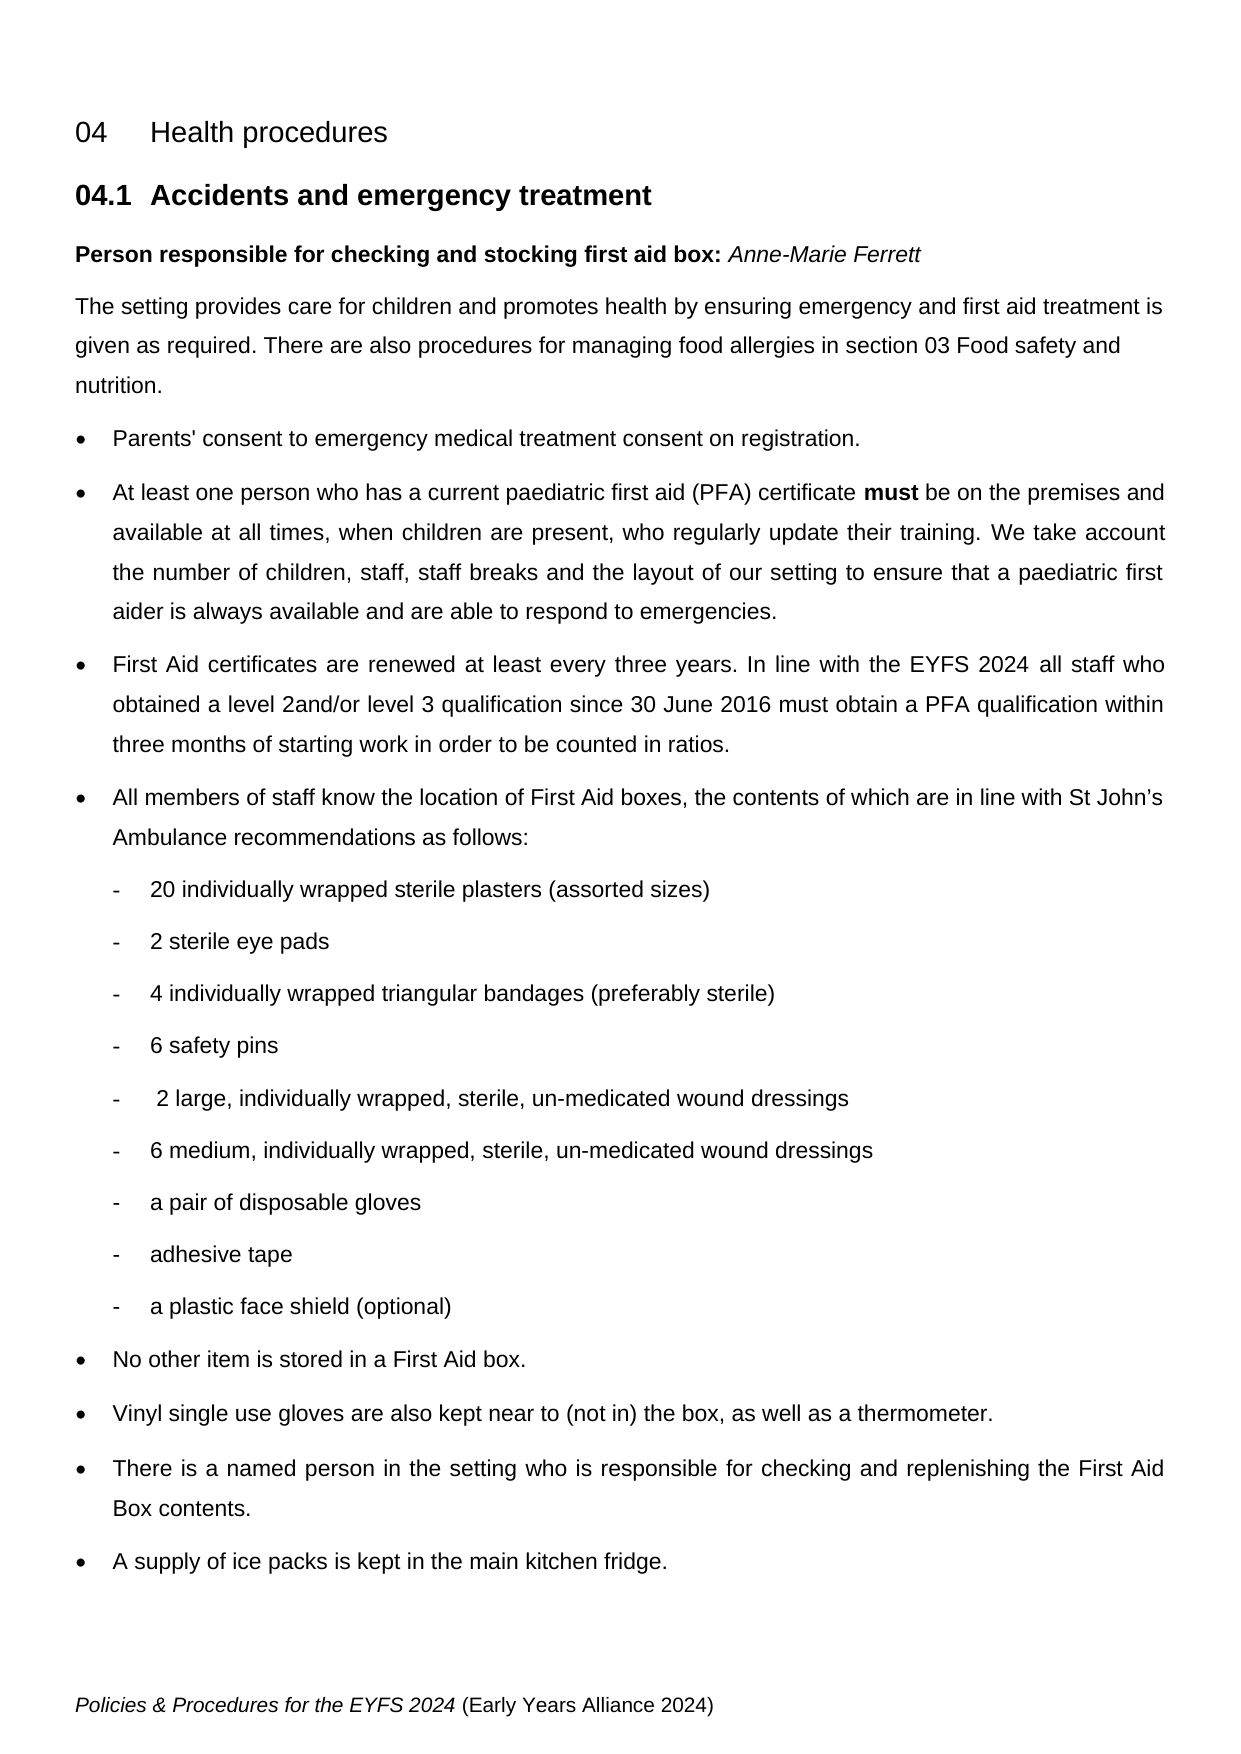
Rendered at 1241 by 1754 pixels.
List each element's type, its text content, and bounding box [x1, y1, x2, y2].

list There is a named person in the setting who is responsible for checking and replenishing the First Aid Box contents. [75, 1454, 1165, 1521]
list 4 individually wrapped triangular bandages (preferably sterile) [112, 980, 1165, 1007]
list First Aid certificates are renewed at least every three years. In line with the EYFS 2024 all staff who obtained a level 2and/or level 3 qualification since 30 June 2016 must obtain a PFA qualification within three months of starting work in order to be counted in ratios. [75, 650, 1165, 757]
list All members of staff know the location of First Aid boxes, the contents of which are in line with St John’s Ambulance recommendations as follows: [75, 783, 1165, 850]
list adhesive tape [112, 1241, 1165, 1267]
list At least one person who has a current paediatric first aid (PFA) certificate must be on the premises and available at all times, when children are present, who regularly update their training. We take account the number of children, staff, staff breaks and the layout of our setting to ensure that a paediatric first aider is always available and are able to respond to emergencies. [75, 478, 1165, 624]
list 20 individually wrapped sterile plasters (assorted sizes) [112, 876, 1165, 902]
list 6 safety pins [112, 1032, 1165, 1059]
list Parents' consent to emergency medical treatment consent on registration. [75, 424, 1165, 452]
list 2 sterile eye pads [112, 928, 1165, 954]
text 04 Health procedures [75, 115, 1165, 149]
list A supply of ice packs is kept in the main kitchen fridge. [75, 1547, 1165, 1575]
text The setting provides care for children and promotes health by ensuring emergency and first aid treatment is given as required. There are also procedures for managing food allergies in section 03 Food safety and nutrition. [75, 293, 1165, 398]
list 6 medium, individually wrapped, sterile, un-medicated wound dressings [112, 1137, 1165, 1163]
list a pair of disposable gloves [112, 1189, 1165, 1215]
list No other item is stored in a First Aid box. [75, 1345, 1165, 1373]
list Vinyl single use gloves are also kept near to (not in) the box, as well as a thermometer. [75, 1399, 1165, 1427]
text 04.1 Accidents and emergency treatment [75, 178, 1165, 211]
text Person responsible for checking and stocking first aid box: Anne-Marie Ferrett [75, 241, 1165, 267]
list 2 large, individually wrapped, sterile, un-medicated wound dressings [112, 1085, 1165, 1111]
list a plastic face shield (optional) [112, 1293, 1165, 1319]
